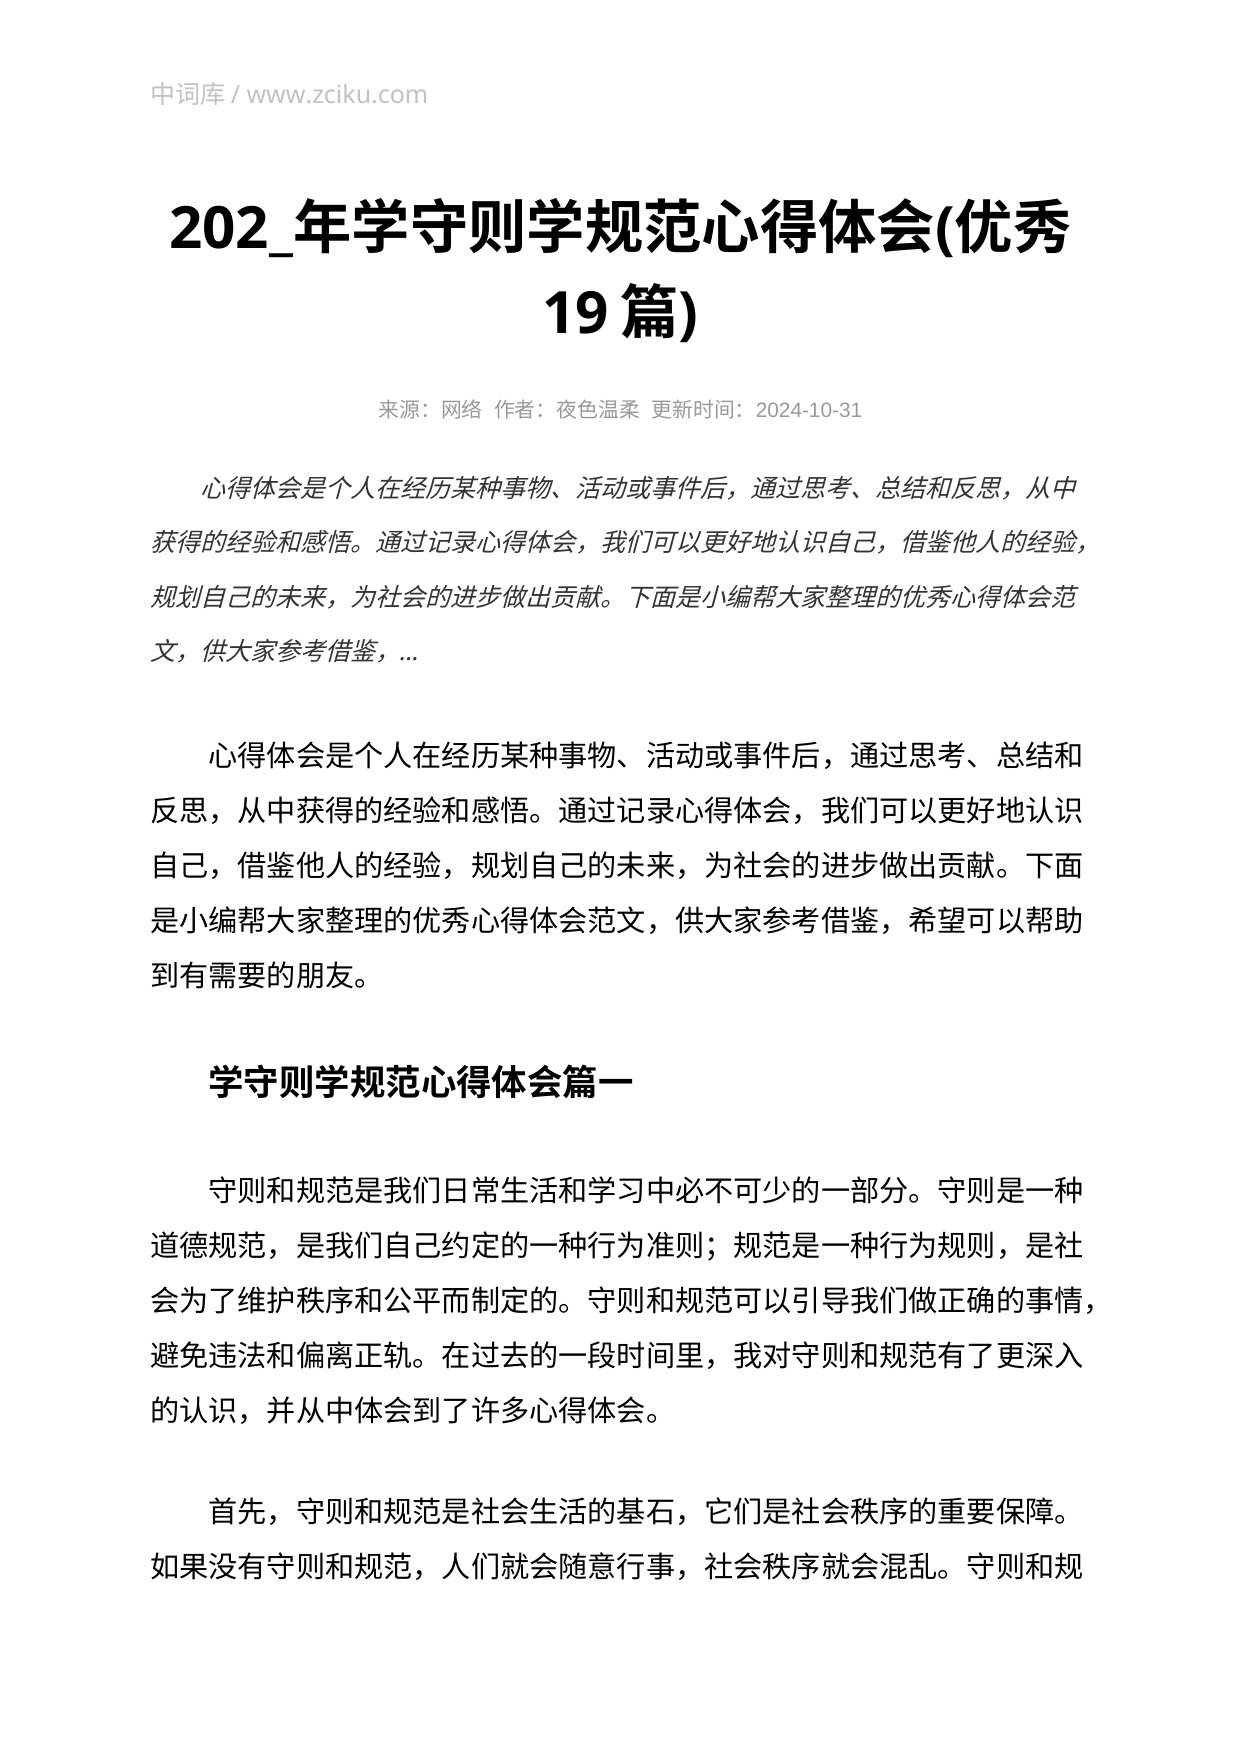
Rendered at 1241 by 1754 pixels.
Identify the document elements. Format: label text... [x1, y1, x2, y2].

text 守则和规范是我们日常生活和学习中必不可少的一部分。守则是一种道德规范，是我们自己约定的一种行为准则；规范是一种行为规则，是社会为了维护秩序和公平而制定的。守则和规范可以引导我们做正确的事情，避免违法和偏离正轨。在过去的一段时间里，我对守则和规范有了更深入的认识，并从中体会到了许多心得体会。 [150, 1168, 1090, 1429]
text 学守则学规范心得体会篇一 [150, 1054, 1090, 1106]
text 心得体会是个人在经历某种事物、活动或事件后，通过思考、总结和反思，从中获得的经验和感悟。通过记录心得体会，我们可以更好地认识自己，借鉴他人的经验，规划自己的未来，为社会的进步做出贡献。下面是小编帮大家整理的优秀心得体会范文，供大家参考借鉴，希望可以帮助到有需要的朋友。 [150, 733, 1090, 995]
text 心得体会是个人在经历某种事物、活动或事件后，通过思考、总结和反思，从中获得的经验和感悟。通过记录心得体会，我们可以更好地认识自己，借鉴他人的经验，规划自己的未来，为社会的进步做出贡献。下面是小编帮大家整理的优秀心得体会范文，供大家参考借鉴，... [150, 468, 1090, 668]
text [150, 1489, 1090, 1586]
text 来源：网络 作者：夜色温柔 更新时间：2024-10-31 [150, 398, 1090, 422]
subtitle 202_年学守则学规范心得体会(优秀19篇) [150, 181, 1090, 351]
